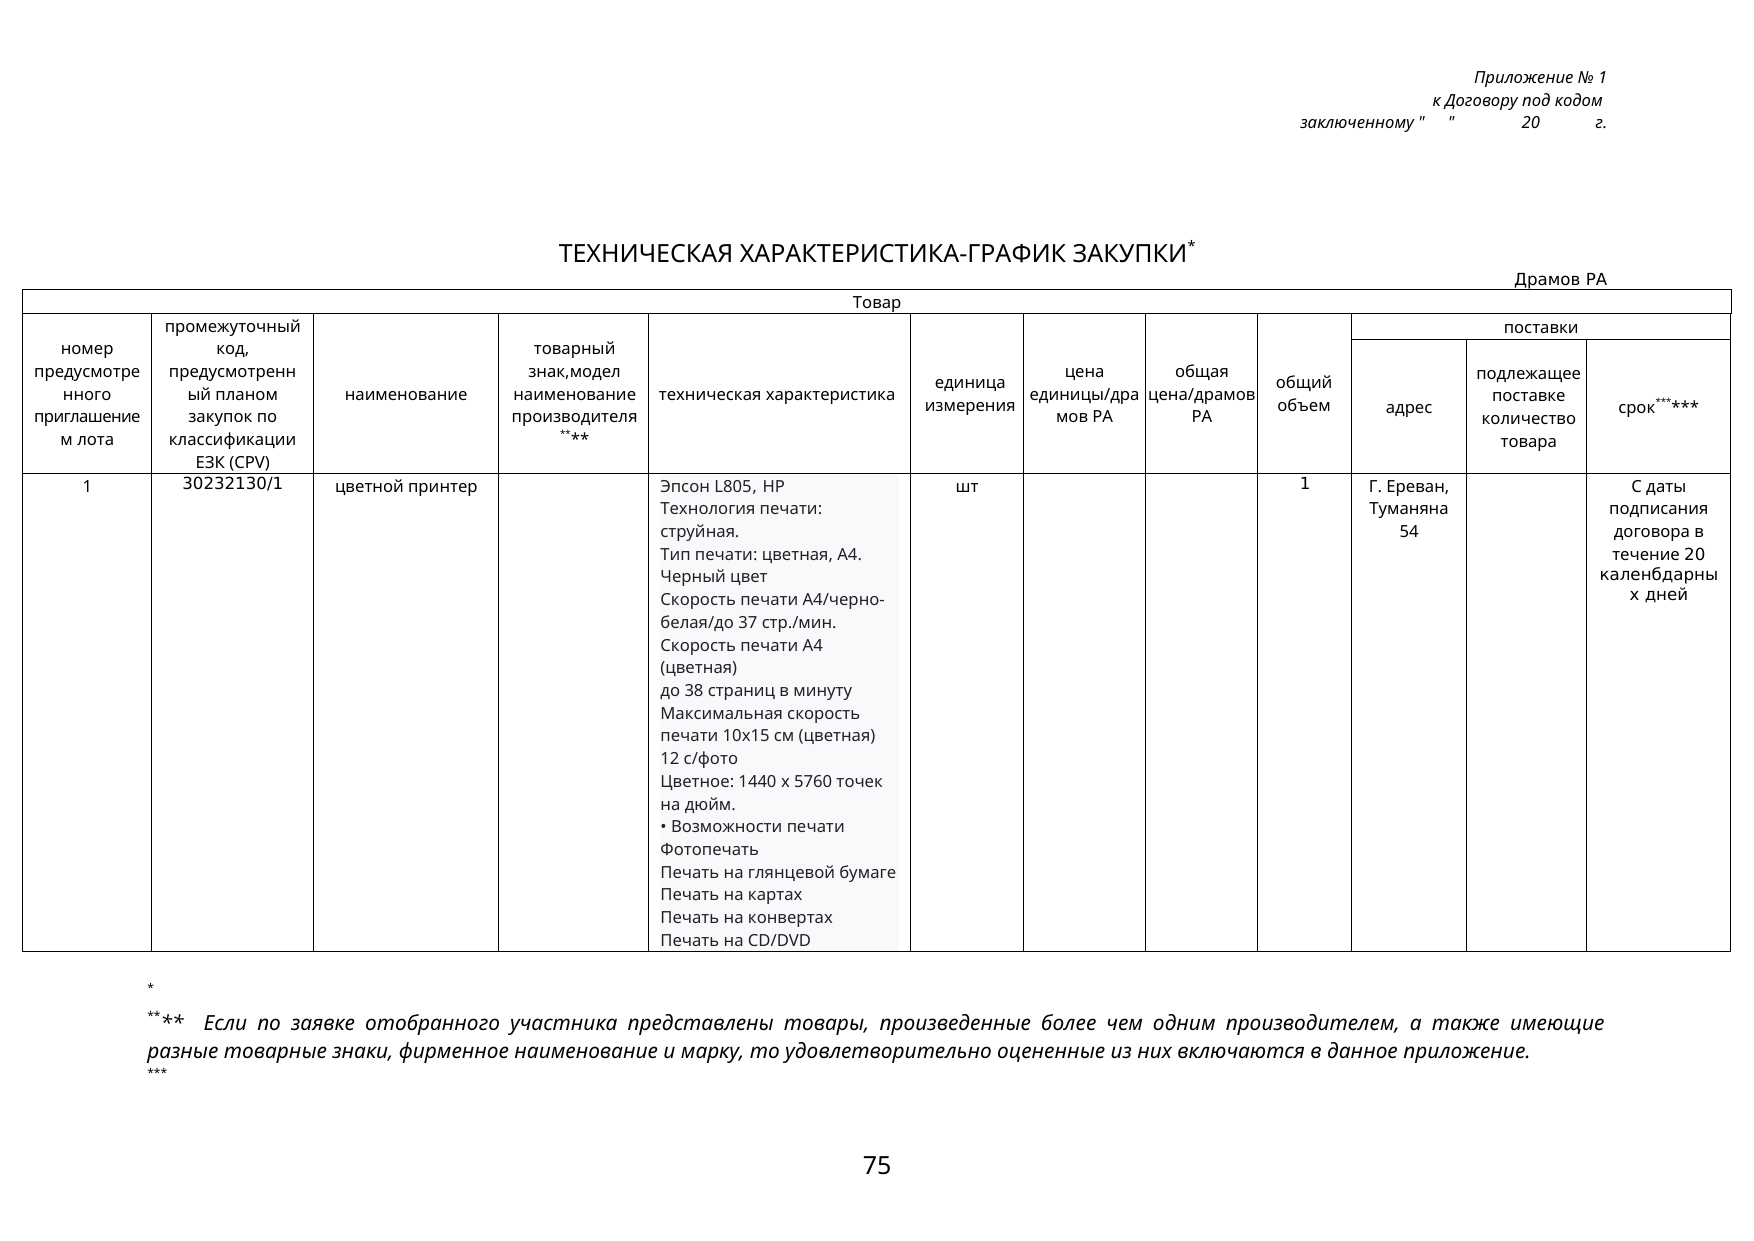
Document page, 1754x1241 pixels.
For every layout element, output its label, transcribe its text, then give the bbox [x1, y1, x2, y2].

table_cell наименование [314, 314, 498, 473]
table_cell [1467, 474, 1586, 951]
table_cell номер предусмотренного приглашением лота [23, 314, 151, 473]
text ТЕХНИЧЕСКАЯ ХАРАКТЕРИСТИКА-ГРАФИК ЗАКУПКИ* [147, 236, 1607, 270]
table_cell промежуточный код, предусмотренный планом закупок по классификации ЕЗК (CPV) [152, 314, 313, 473]
table_cell срок*** [1587, 340, 1730, 473]
table_cell цветной принтер [314, 474, 498, 951]
table_cell цена единицы/драмов РА [1024, 314, 1145, 473]
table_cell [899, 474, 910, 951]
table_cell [1587, 474, 1730, 951]
text Драмов РА [147, 270, 1607, 289]
table_cell 30232130/1 [152, 474, 313, 951]
table_cell техническая характеристика [649, 314, 910, 473]
table_cell общий объем [1258, 314, 1351, 473]
table_cell 1 [1258, 474, 1351, 951]
table_cell 1 [23, 474, 151, 951]
table_cell товарный знак,модел наименование производителя ** [499, 314, 648, 473]
table_cell общая цена/драмов РА [1146, 314, 1257, 473]
table_cell единица измерения [911, 314, 1023, 473]
text к Договору под кодом заключенному " " 20 г. [147, 88, 1607, 134]
table_cell [1024, 474, 1145, 951]
text Приложение № 1 [147, 66, 1607, 88]
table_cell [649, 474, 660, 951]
table_cell подлежащее поставке количество товара [1467, 340, 1586, 473]
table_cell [1352, 474, 1466, 951]
table_cell [499, 474, 648, 951]
table_cell шт [911, 474, 1023, 951]
table_cell адрес [1352, 340, 1466, 473]
table_cell поставки [1352, 314, 1730, 339]
table_cell [1146, 474, 1257, 951]
table_header Товар [23, 290, 1731, 313]
